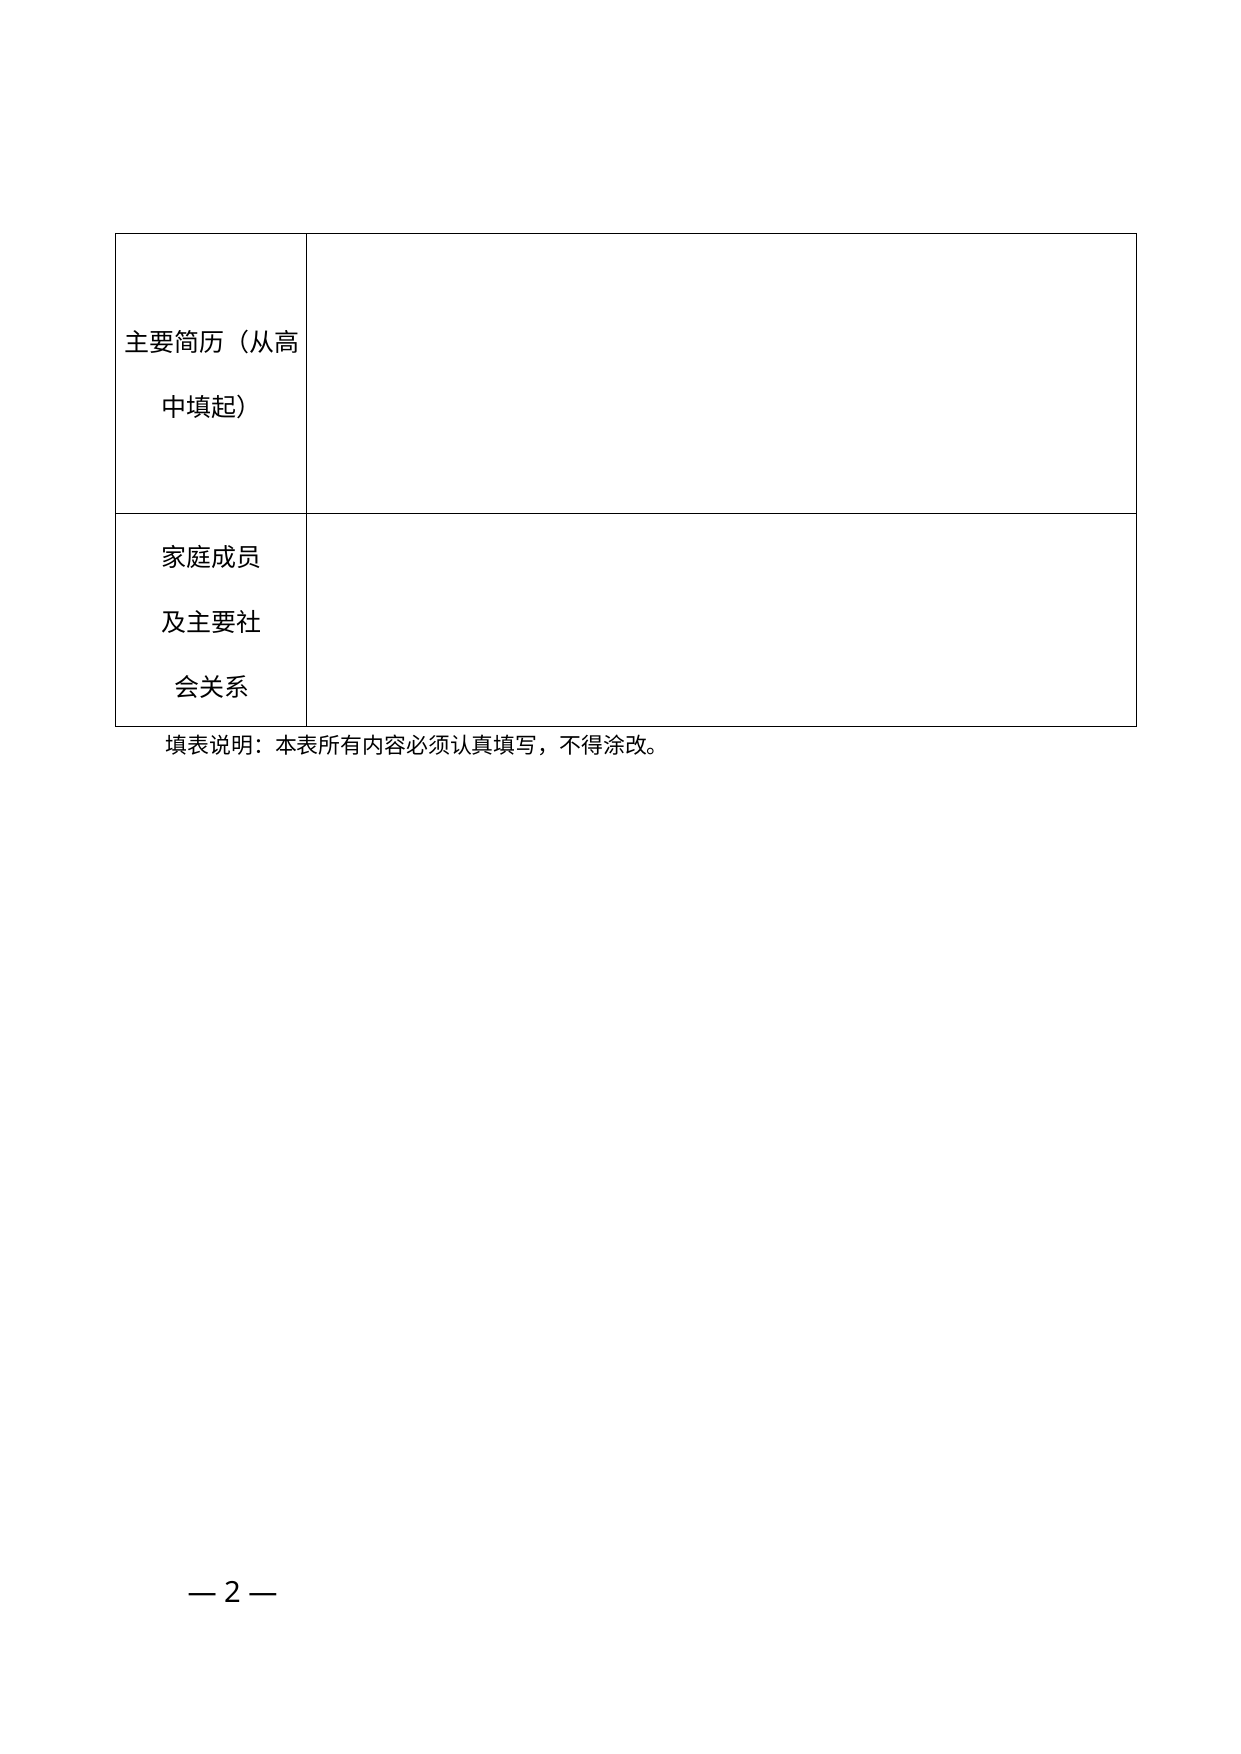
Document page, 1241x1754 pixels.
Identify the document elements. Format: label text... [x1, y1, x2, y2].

table_cell [307, 234, 1136, 513]
table_cell 主要简历（从高中填起） [116, 234, 306, 513]
text 填表说明：本表所有内容必须认真填写，不得涂改。 [165, 727, 1087, 760]
table_cell 家庭成员 及主要社 会关系 [116, 514, 306, 726]
table_cell [307, 514, 1136, 726]
